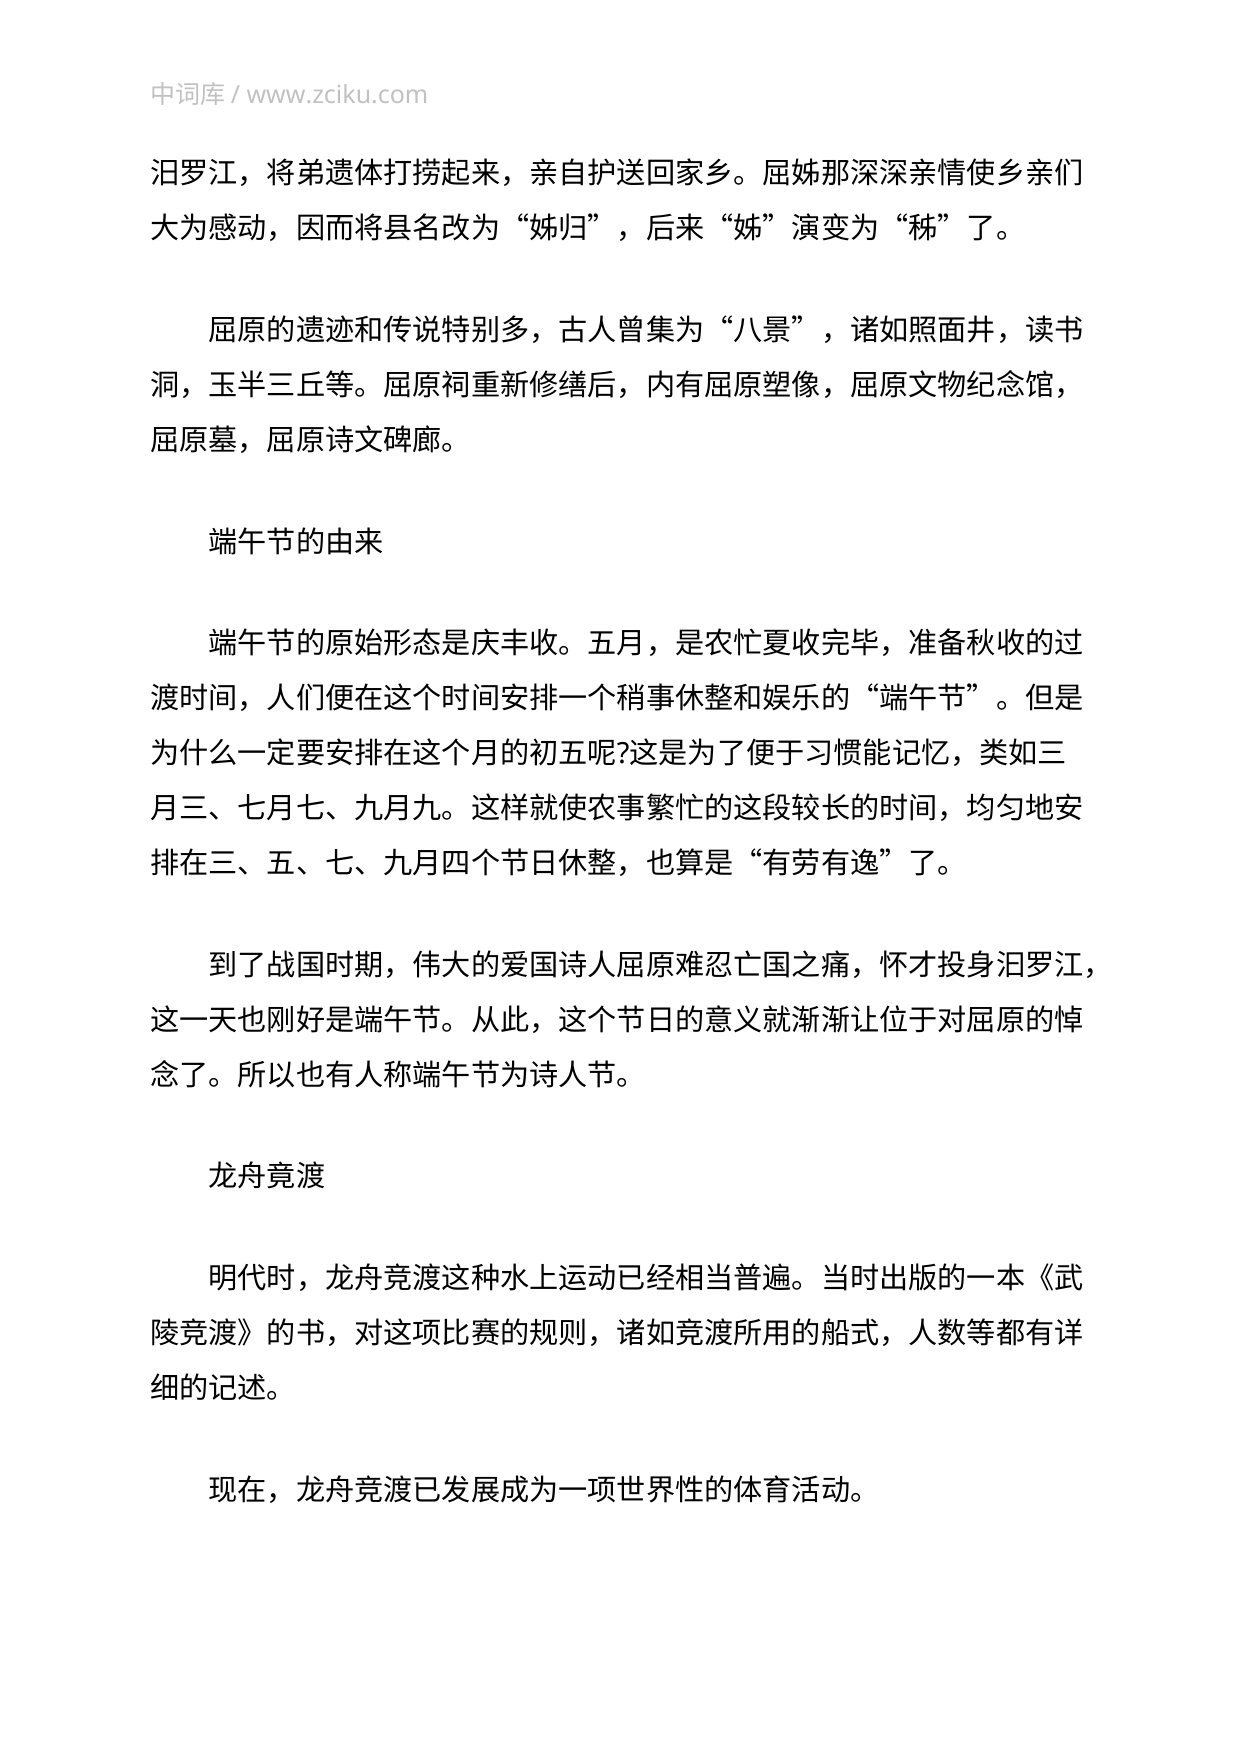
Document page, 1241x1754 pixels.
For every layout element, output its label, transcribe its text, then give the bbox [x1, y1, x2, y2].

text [150, 150, 1090, 247]
text 屈原的遗迹和传说特别多，古人曾集为“八景”，诸如照面井，读书洞，玉半三丘等。屈原祠重新修缮后，内有屈原塑像，屈原文物纪念馆，屈原墓，屈原诗文碑廊。 [150, 307, 1090, 459]
text 龙舟竟渡 [150, 1153, 1090, 1195]
text 端午节的原始形态是庆丰收。五月，是农忙夏收完毕，准备秋收的过渡时间，人们便在这个时间安排一个稍事休整和娱乐的“端午节”。但是为什么一定要安排在这个月的初五呢?这是为了便于习惯能记忆，类如三月三、七月七、九月九。这样就使农事繁忙的这段较长的时间，均匀地安排在三、五、七、九月四个节日休整，也算是“有劳有逸”了。 [150, 620, 1090, 882]
text 现在，龙舟竞渡已发展成为一项世界性的体育活动。 [150, 1466, 1090, 1509]
text 明代时，龙舟竞渡这种水上运动已经相当普遍。当时出版的一本《武陵竞渡》的书，对这项比赛的规则，诸如竞渡所用的船式，人数等都有详细的记述。 [150, 1255, 1090, 1407]
text 到了战国时期，伟大的爱国诗人屈原难忍亡国之痛，怀才投身汩罗江，这一天也刚好是端午节。从此，这个节日的意义就渐渐让位于对屈原的悼念了。所以也有人称端午节为诗人节。 [150, 941, 1090, 1093]
text 端午节的由来 [150, 518, 1090, 561]
